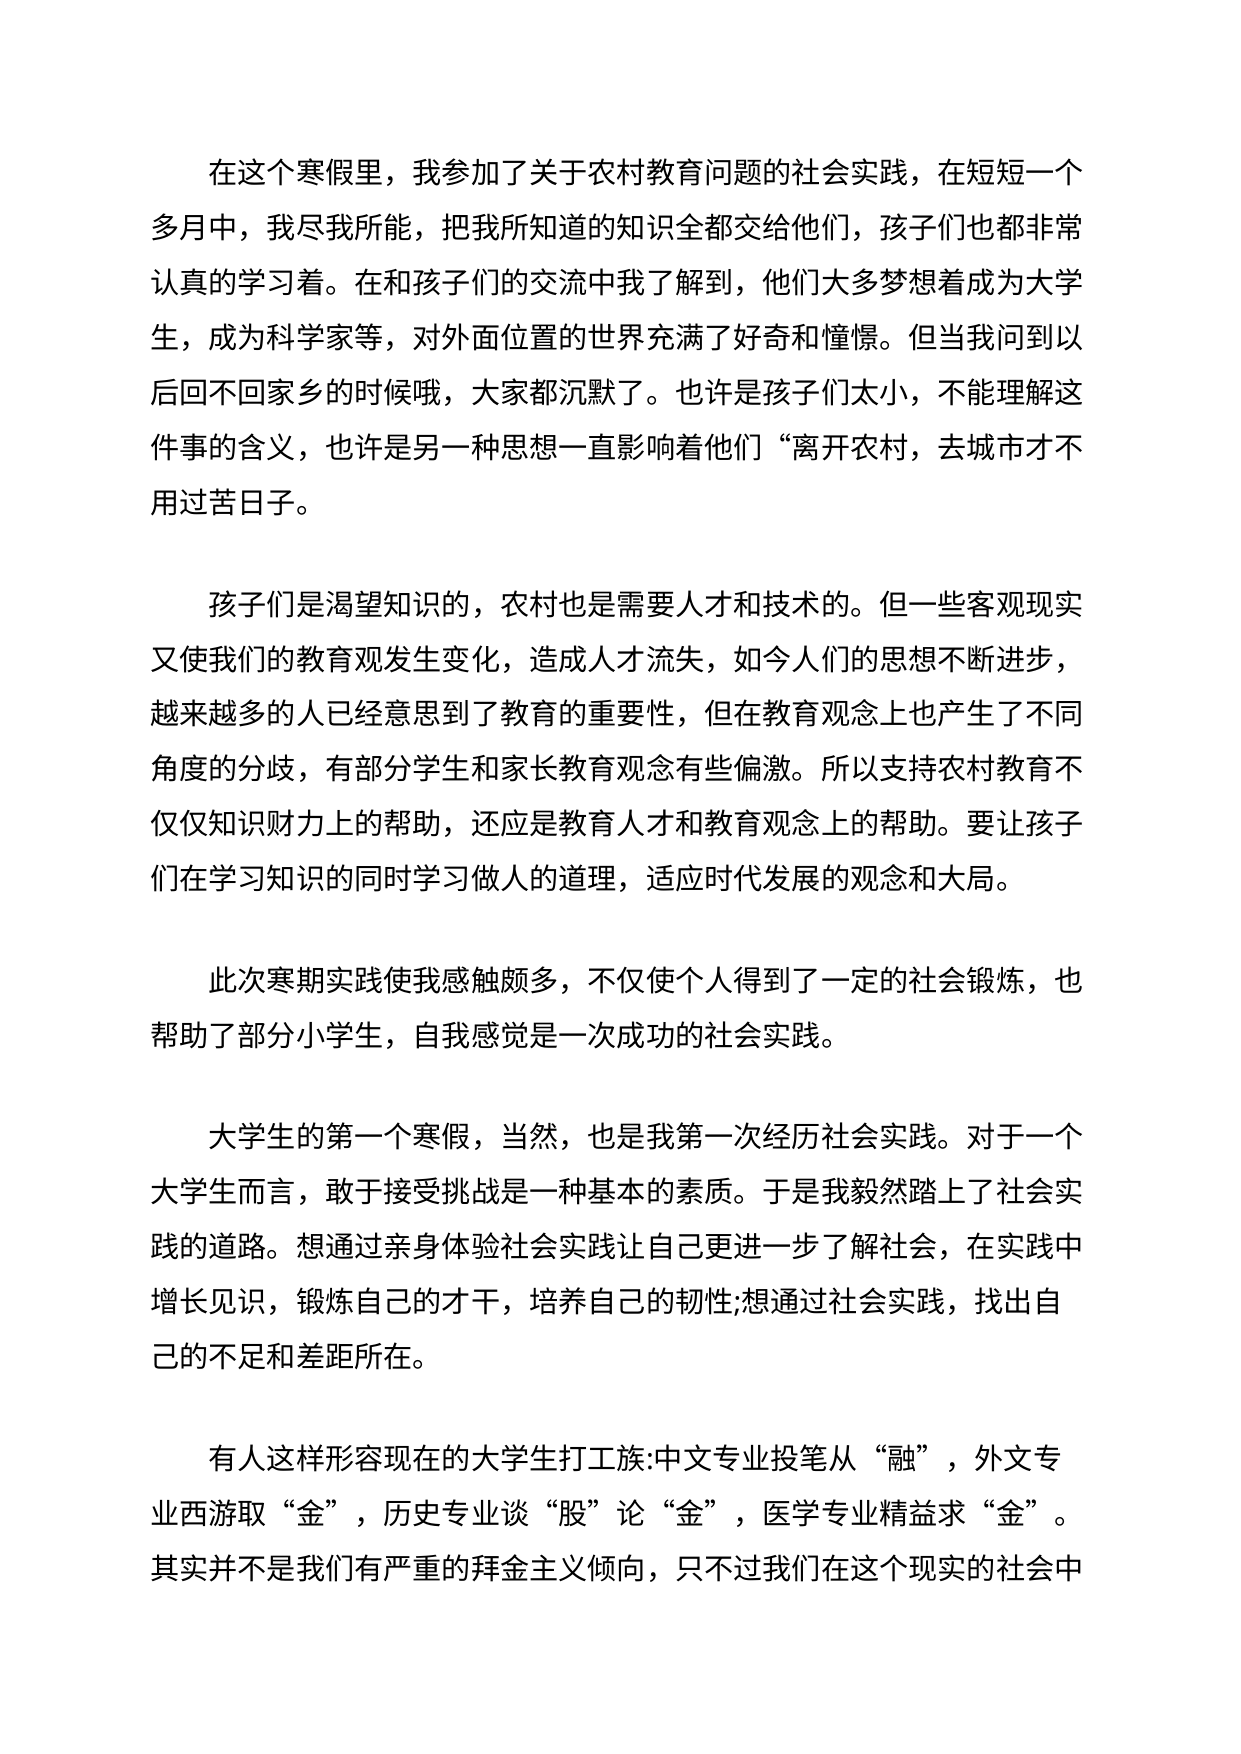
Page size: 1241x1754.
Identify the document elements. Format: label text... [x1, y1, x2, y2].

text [150, 1436, 1090, 1588]
text 此次寒期实践使我感触颇多，不仅使个人得到了一定的社会锻炼，也帮助了部分小学生，自我感觉是一次成功的社会实践。 [150, 957, 1090, 1054]
text 在这个寒假里，我参加了关于农村教育问题的社会实践，在短短一个多月中，我尽我所能，把我所知道的知识全都交给他们，孩子们也都非常认真的学习着。在和孩子们的交流中我了解到，他们大多梦想着成为大学生，成为科学家等，对外面位置的世界充满了好奇和憧憬。但当我问到以后回不回家乡的时候哦，大家都沉默了。也许是孩子们太小，不能理解这件事的含义，也许是另一种思想一直影响着他们“离开农村，去城市才不用过苦日子。 [150, 150, 1090, 522]
text 孩子们是渴望知识的，农村也是需要人才和技术的。但一些客观现实又使我们的教育观发生变化，造成人才流失，如今人们的思想不断进步，越来越多的人已经意思到了教育的重要性，但在教育观念上也产生了不同角度的分歧，有部分学生和家长教育观念有些偏激。所以支持农村教育不仅仅知识财力上的帮助，还应是教育人才和教育观念上的帮助。要让孩子们在学习知识的同时学习做人的道理，适应时代发展的观念和大局。 [150, 581, 1090, 898]
text 大学生的第一个寒假，当然，也是我第一次经历社会实践。对于一个大学生而言，敢于接受挑战是一种基本的素质。于是我毅然踏上了社会实践的道路。想通过亲身体验社会实践让自己更进一步了解社会，在实践中增长见识，锻炼自己的才干，培养自己的韧性;想通过社会实践，找出自己的不足和差距所在。 [150, 1114, 1090, 1376]
